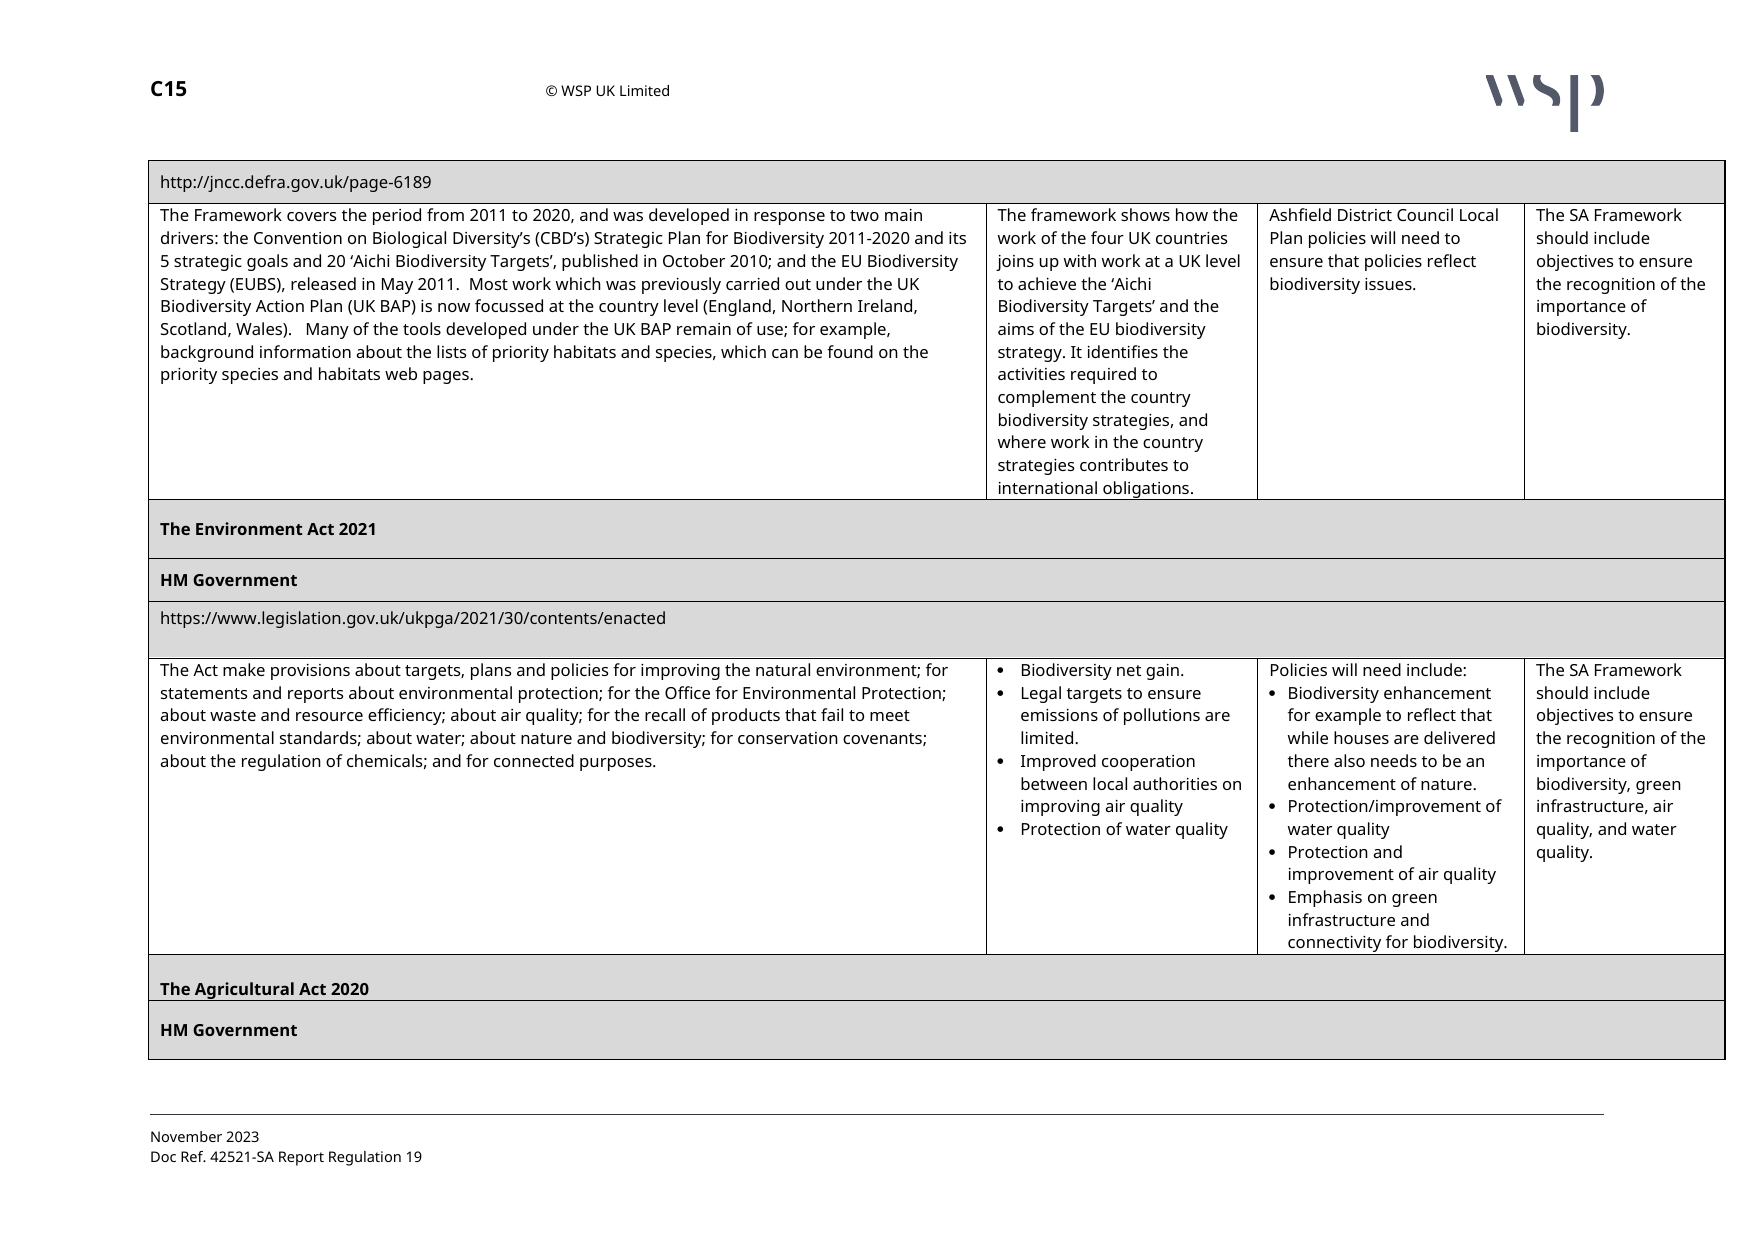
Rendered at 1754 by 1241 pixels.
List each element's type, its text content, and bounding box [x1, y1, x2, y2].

table_cell The Act make provisions about targets, plans and policies for improving the natural environment; for statements and reports about environmental protection; for the Office for Environmental Protection; about waste and resource efficiency; about air quality; for the recall of products that fail to meet environmental standards; about water; about nature and biodiversity; for conservation covenants; about the regulation of chemicals; and for connected purposes. [149, 659, 986, 954]
table_cell The Agricultural Act 2020 [149, 955, 1724, 1000]
table_cell HM Government [149, 559, 1724, 601]
table_cell The SA Framework should include objectives to ensure the recognition of the importance of biodiversity, green infrastructure, air quality, and water quality. [1525, 659, 1724, 954]
table_cell https://www.legislation.gov.uk/ukpga/2021/30/contents/enacted [149, 602, 1724, 657]
table_cell Ashfield District Council Local Plan policies will need to ensure that policies reflect biodiversity issues. [1258, 204, 1524, 499]
table_cell Policies will need include: Biodiversity enhancement for example to reflect that while houses are delivered there also needs to be an enhancement of nature. Protection/improvement of water quality Protection and improvement of air quality Emphasis on green infrastructure and connectivity for biodiversity. [1258, 659, 1524, 954]
table_cell http://jncc.defra.gov.uk/page-6189 [149, 161, 1724, 203]
table_cell The Environment Act 2021 [149, 500, 1724, 558]
table_cell HM Government [149, 1001, 1724, 1059]
table_cell Biodiversity net gain. Legal targets to ensure emissions of pollutions are limited. Improved cooperation between local authorities on improving air quality Protection of water quality [987, 659, 1257, 954]
table_cell The Framework covers the period from 2011 to 2020, and was developed in response to two main drivers: the Convention on Biological Diversity’s (CBD’s) Strategic Plan for Biodiversity 2011-2020 and its 5 strategic goals and 20 ‘Aichi Biodiversity Targets’, published in October 2010; and the EU Biodiversity Strategy (EUBS), released in May 2011. Most work which was previously carried out under the UK Biodiversity Action Plan (UK BAP) is now focussed at the country level (England, Northern Ireland, Scotland, Wales). Many of the tools developed under the UK BAP remain of use; for example, background information about the lists of priority habitats and species, which can be found on the priority species and habitats web pages. [149, 204, 986, 499]
table_cell The framework shows how the work of the four UK countries joins up with work at a UK level to achieve the ‘Aichi Biodiversity Targets’ and the aims of the EU biodiversity strategy. It identifies the activities required to complement the country biodiversity strategies, and where work in the country strategies contributes to international obligations. [987, 204, 1257, 499]
table_cell The SA Framework should include objectives to ensure the recognition of the importance of biodiversity. [1525, 204, 1724, 499]
